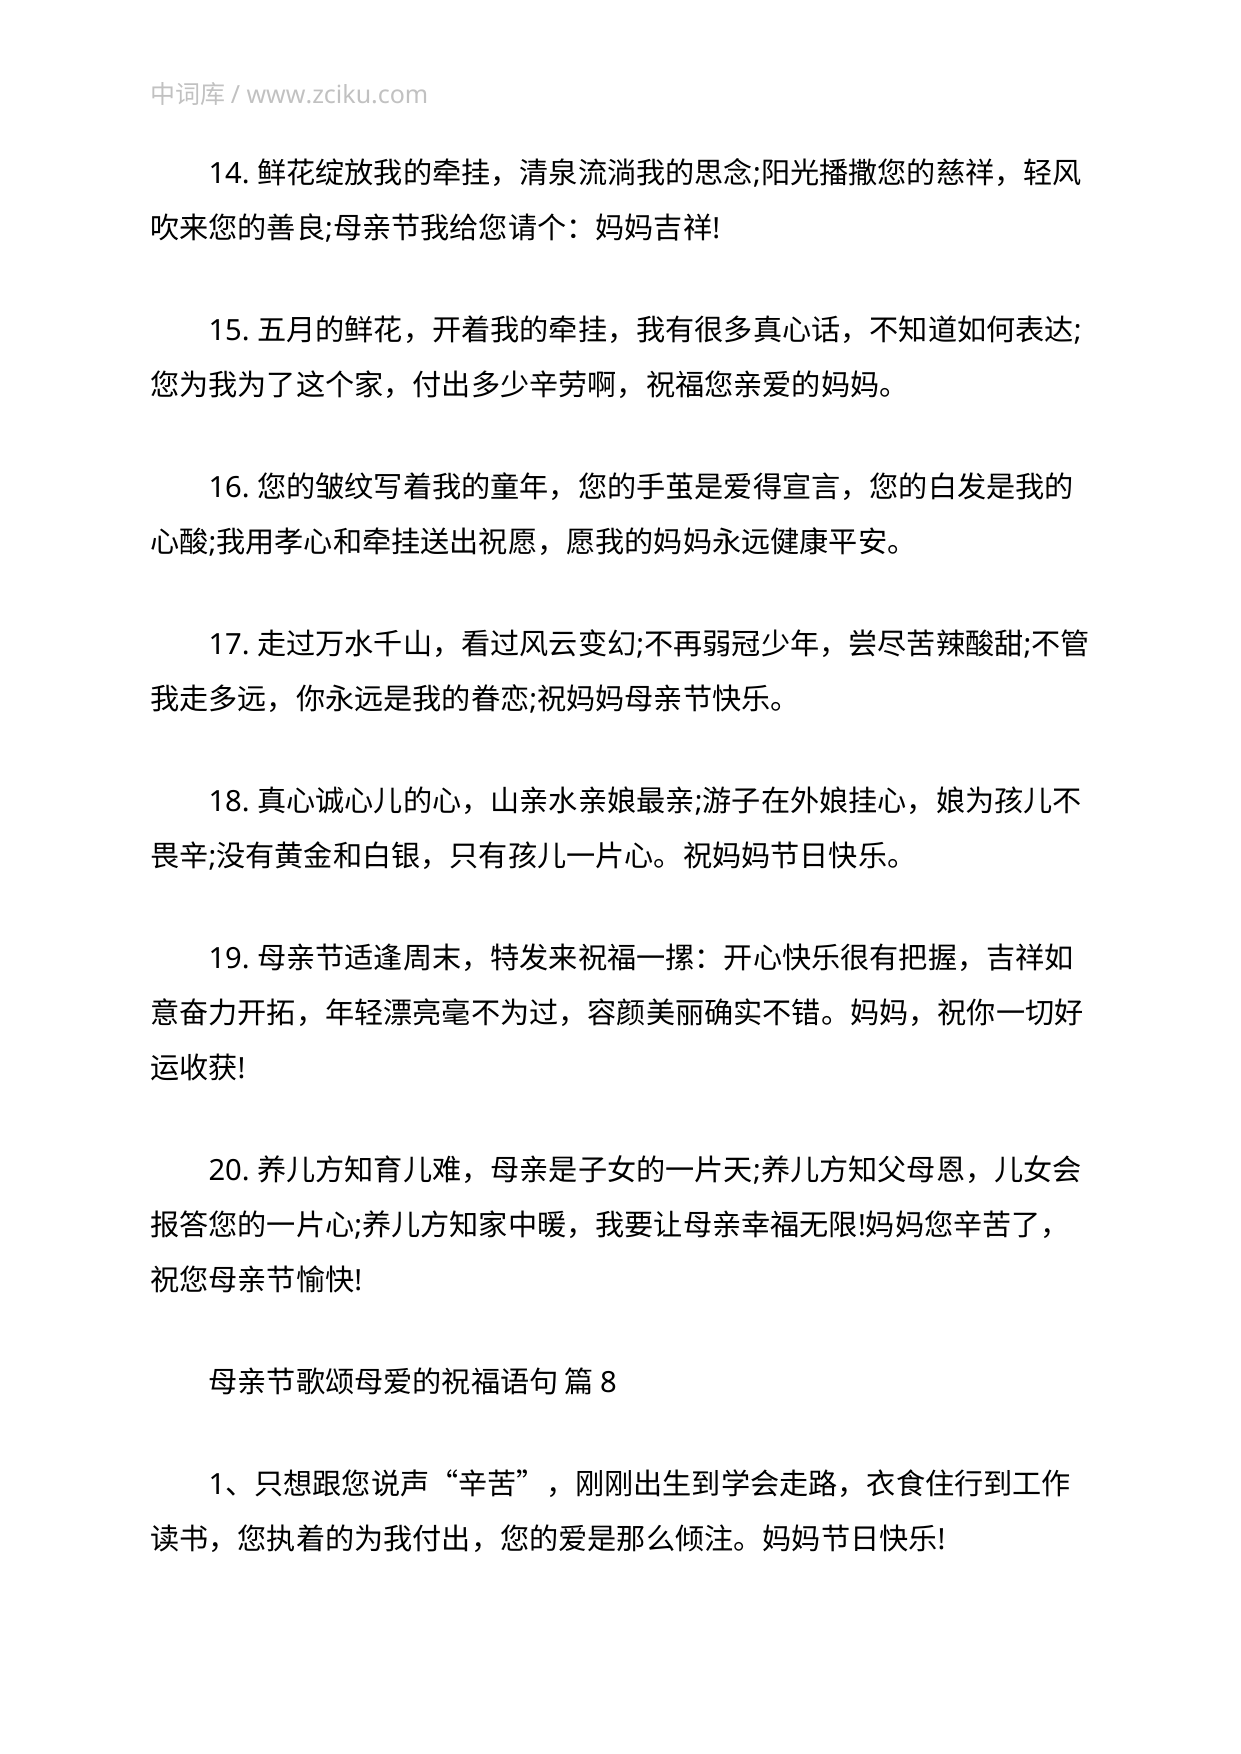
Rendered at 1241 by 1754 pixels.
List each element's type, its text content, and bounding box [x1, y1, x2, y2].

text 14. 鲜花绽放我的牵挂，清泉流淌我的思念;阳光播撒您的慈祥，轻风吹来您的善良;母亲节我给您请个：妈妈吉祥! [150, 150, 1090, 247]
text 20. 养儿方知育儿难，母亲是子女的一片天;养儿方知父母恩，儿女会报答您的一片心;养儿方知家中暖，我要让母亲幸福无限!妈妈您辛苦了，祝您母亲节愉快! [150, 1147, 1090, 1299]
text 15. 五月的鲜花，开着我的牵挂，我有很多真心话，不知道如何表达;您为我为了这个家，付出多少辛劳啊，祝福您亲爱的妈妈。 [150, 307, 1090, 404]
text 17. 走过万水千山，看过风云变幻;不再弱冠少年，尝尽苦辣酸甜;不管我走多远，你永远是我的眷恋;祝妈妈母亲节快乐。 [150, 621, 1090, 718]
text 母亲节歌颂母爱的祝福语句 篇8 [150, 1358, 1090, 1401]
text 16. 您的皱纹写着我的童年，您的手茧是爱得宣言，您的白发是我的心酸;我用孝心和牵挂送出祝愿，愿我的妈妈永远健康平安。 [150, 464, 1090, 561]
text 19. 母亲节适逢周末，特发来祝福一摞：开心快乐很有把握，吉祥如意奋力开拓，年轻漂亮毫不为过，容颜美丽确实不错。妈妈，祝你一切好运收获! [150, 935, 1090, 1087]
text 18. 真心诚心儿的心，山亲水亲娘最亲;游子在外娘挂心，娘为孩儿不畏辛;没有黄金和白银，只有孩儿一片心。祝妈妈节日快乐。 [150, 778, 1090, 875]
text 1、只想跟您说声“辛苦”，刚刚出生到学会走路，衣食住行到工作读书，您执着的为我付出，您的爱是那么倾注。妈妈节日快乐! [150, 1461, 1090, 1558]
